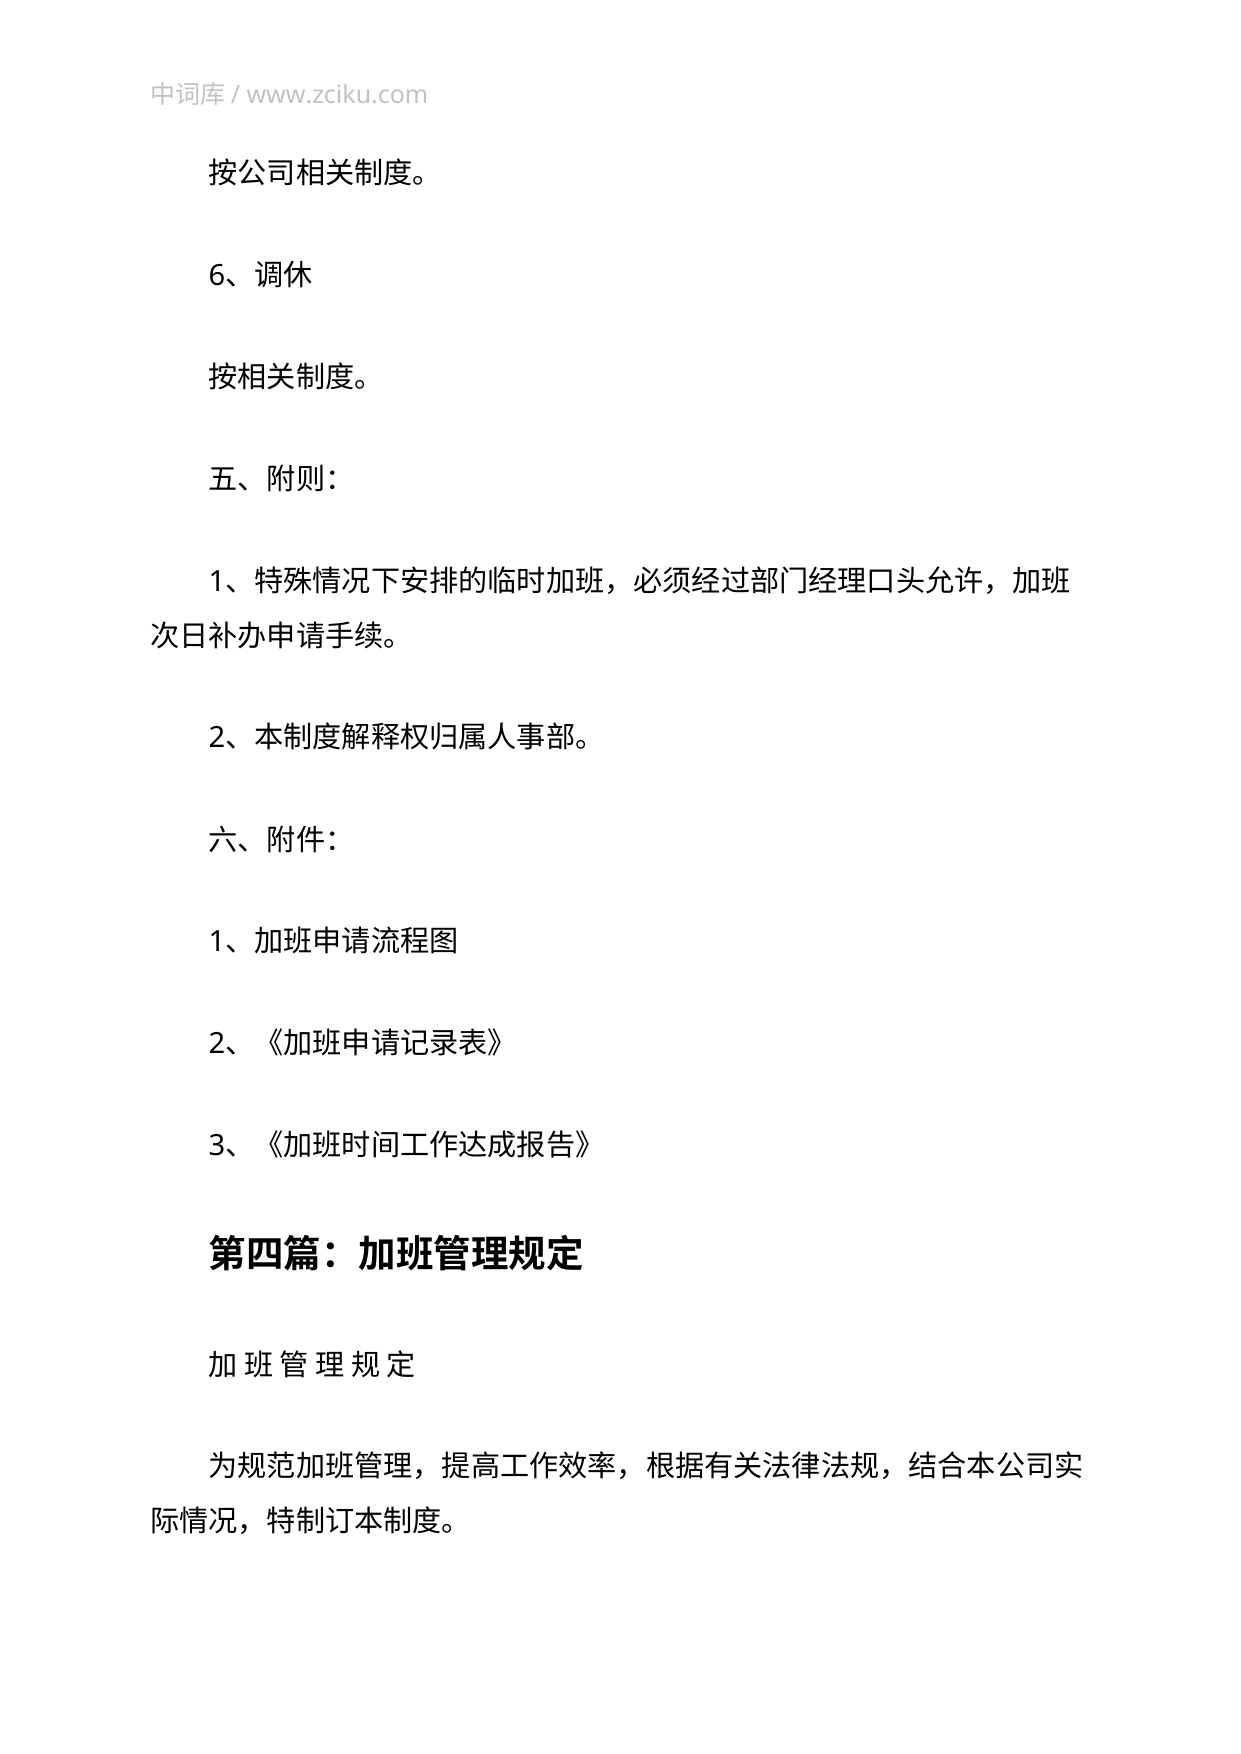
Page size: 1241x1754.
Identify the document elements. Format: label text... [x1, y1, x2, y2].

text 加 班 管 理 规 定 [150, 1341, 1090, 1383]
text 六、附件： [150, 816, 1090, 858]
text 6、调休 [150, 252, 1090, 294]
text 为规范加班管理，提高工作效率，根据有关法律法规，结合本公司实际情况，特制订本制度。 [150, 1443, 1090, 1540]
text 五、附则： [150, 456, 1090, 498]
text 2、《加班申请记录表》 [150, 1020, 1090, 1062]
text 2、本制度解释权归属人事部。 [150, 714, 1090, 756]
text 第四篇：加班管理规定 [150, 1224, 1090, 1278]
text 按相关制度。 [150, 354, 1090, 396]
text 按公司相关制度。 [150, 150, 1090, 192]
text 1、特殊情况下安排的临时加班，必须经过部门经理口头允许，加班次日补办申请手续。 [150, 557, 1090, 654]
text 3、《加班时间工作达成报告》 [150, 1122, 1090, 1164]
text 1、加班申请流程图 [150, 918, 1090, 960]
